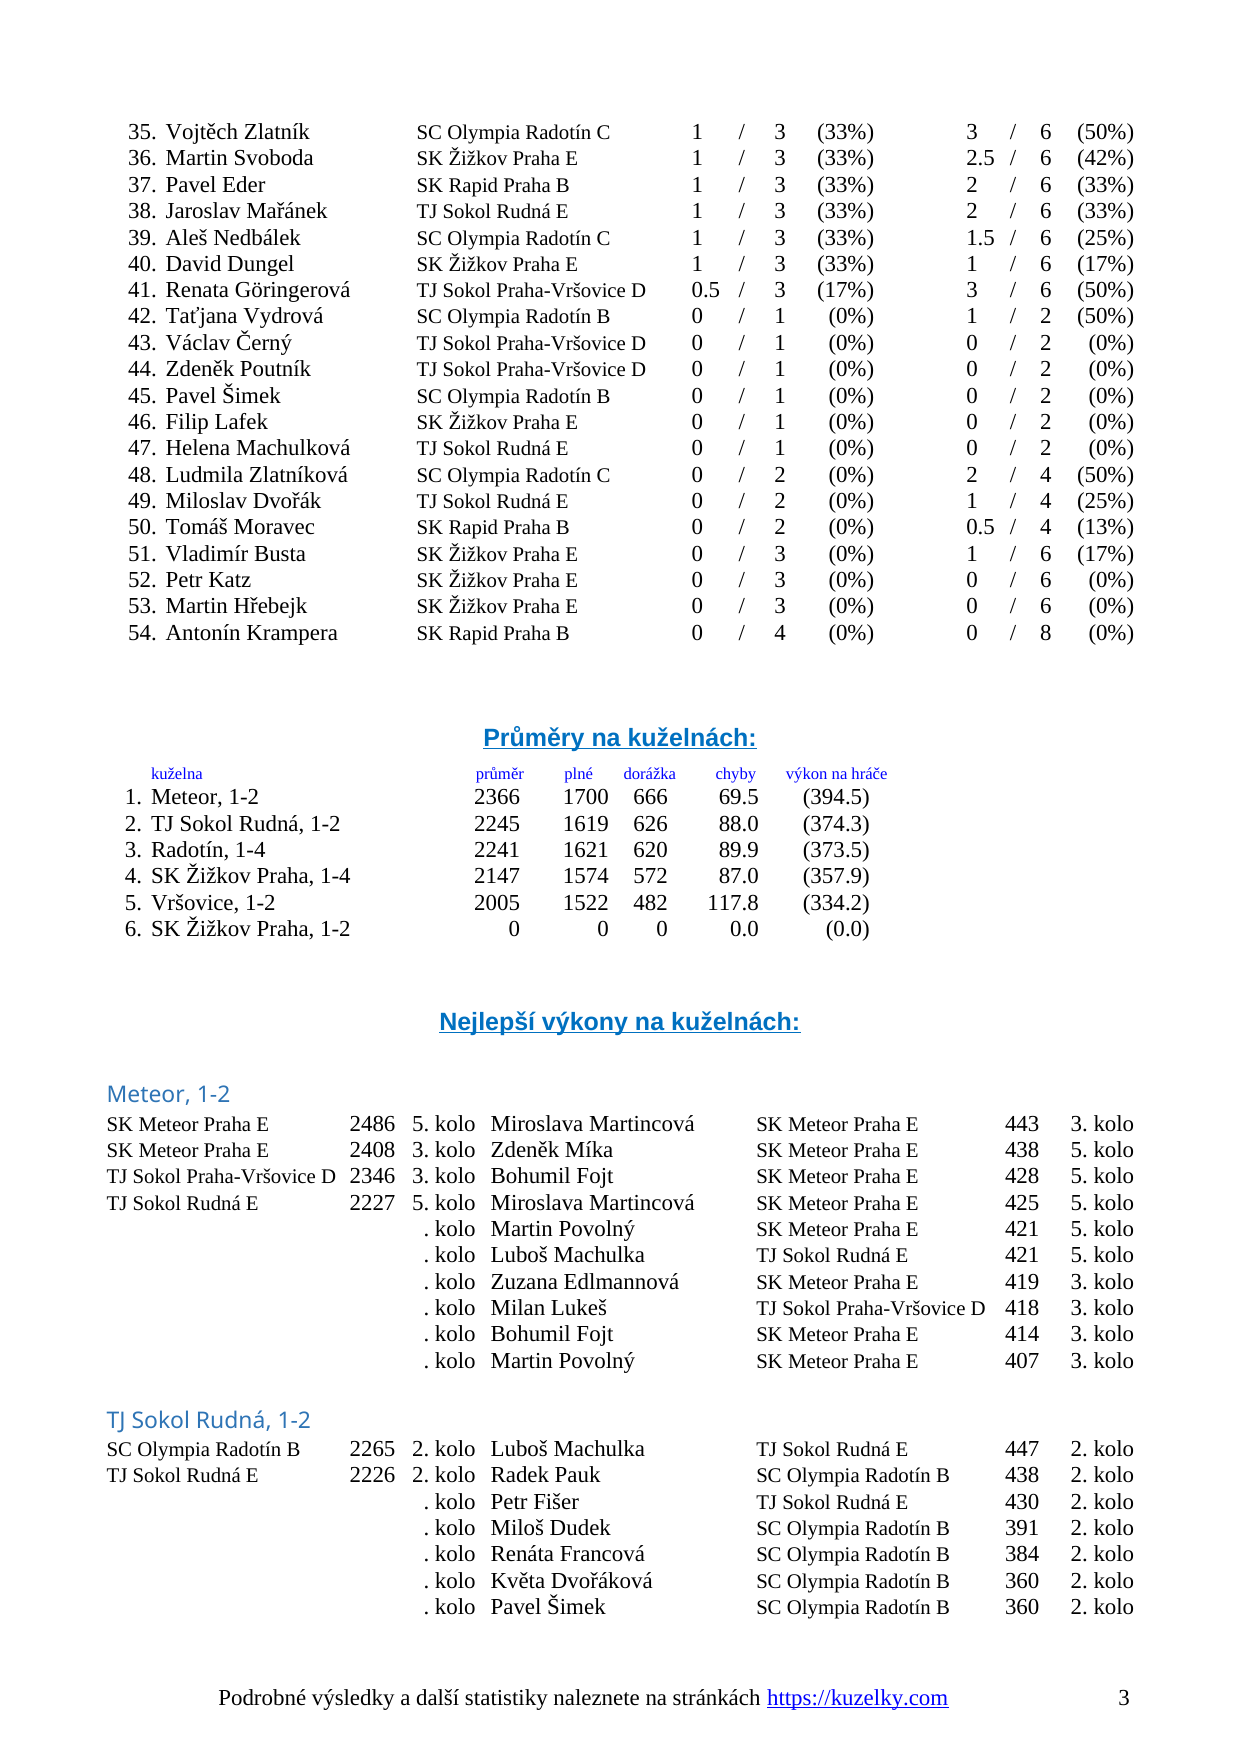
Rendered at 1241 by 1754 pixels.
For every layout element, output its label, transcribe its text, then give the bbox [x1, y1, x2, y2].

text 40. David Dungel SK Žižkov Praha E 1 / 3 (33%) 1 / 6 (17%) [106, 250, 1134, 276]
text 51. Vladimír Busta SK Žižkov Praha E 0 / 3 (0%) 1 / 6 (17%) [106, 540, 1134, 566]
text 36. Martin Svoboda SK Žižkov Praha E 1 / 3 (33%) 2.5 / 6 (42%) [106, 144, 1134, 171]
text 49. Miloslav Dvořák TJ Sokol Rudná E 0 / 2 (0%) 1 / 4 (25%) [106, 487, 1134, 513]
text 37. Pavel Eder SK Rapid Praha B 1 / 3 (33%) 2 / 6 (33%) [106, 171, 1134, 197]
text SC Olympia Radotín B 2265 2. kolo Luboš Machulka TJ Sokol Rudná E 447 2. kolo [106, 1435, 1134, 1461]
text 41. Renata Göringerová TJ Sokol Praha-Vršovice D 0.5 / 3 (17%) 3 / 6 (50%) [106, 276, 1134, 303]
text 47. Helena Machulková TJ Sokol Rudná E 0 / 1 (0%) 0 / 2 (0%) [106, 434, 1134, 461]
text . kolo Bohumil Fojt SK Meteor Praha E 414 3. kolo [106, 1321, 1134, 1347]
text . kolo Renáta Francová SC Olympia Radotín B 384 2. kolo [106, 1540, 1134, 1567]
text 5. Vršovice, 1-2 2005 1522 482 117.8 (334.2) [106, 889, 1134, 915]
text 50. Tomáš Moravec SK Rapid Praha B 0 / 2 (0%) 0.5 / 4 (13%) [106, 513, 1134, 540]
text 48. Ludmila Zlatníková SC Olympia Radotín C 0 / 2 (0%) 2 / 4 (50%) [106, 461, 1134, 487]
text SK Meteor Praha E 2408 3. kolo Zdeněk Míka SK Meteor Praha E 438 5. kolo [106, 1136, 1134, 1162]
text 53. Martin Hřebejk SK Žižkov Praha E 0 / 3 (0%) 0 / 6 (0%) [106, 592, 1134, 619]
text 52. Petr Katz SK Žižkov Praha E 0 / 3 (0%) 0 / 6 (0%) [106, 566, 1134, 592]
text 6. SK Žižkov Praha, 1-2 0 0 0 0.0 (0.0) [106, 915, 1134, 941]
text SK Meteor Praha E 2486 5. kolo Miroslava Martincová SK Meteor Praha E 443 3. kolo [106, 1110, 1134, 1136]
text 42. Taťjana Vydrová SC Olympia Radotín B 0 / 1 (0%) 1 / 2 (50%) [106, 303, 1134, 329]
text 38. Jaroslav Mařánek TJ Sokol Rudná E 1 / 3 (33%) 2 / 6 (33%) [106, 197, 1134, 223]
subtitle TJ Sokol Rudná, 1-2 [106, 1404, 1134, 1435]
text . kolo Milan Lukeš TJ Sokol Praha-Vršovice D 418 3. kolo [106, 1294, 1134, 1321]
text 35. Vojtěch Zlatník SC Olympia Radotín C 1 / 3 (33%) 3 / 6 (50%) [106, 118, 1134, 144]
text TJ Sokol Rudná E 2226 2. kolo Radek Pauk SC Olympia Radotín B 438 2. kolo [106, 1461, 1134, 1488]
text . kolo Martin Povolný SK Meteor Praha E 407 3. kolo [106, 1347, 1134, 1373]
subtitle Meteor, 1-2 [106, 1078, 1134, 1110]
text 54. Antonín Krampera SK Rapid Praha B 0 / 4 (0%) 0 / 8 (0%) [106, 619, 1134, 645]
text 45. Pavel Šimek SC Olympia Radotín B 0 / 1 (0%) 0 / 2 (0%) [106, 382, 1134, 408]
text . kolo Martin Povolný SK Meteor Praha E 421 5. kolo [106, 1215, 1134, 1241]
text 2. TJ Sokol Rudná, 1-2 2245 1619 626 88.0 (374.3) [106, 810, 1134, 836]
text TJ Sokol Praha-Vršovice D 2346 3. kolo Bohumil Fojt SK Meteor Praha E 428 5. kolo [106, 1162, 1134, 1189]
text Průměry na kuželnách: [94, 723, 1145, 752]
text 4. SK Žižkov Praha, 1-4 2147 1574 572 87.0 (357.9) [106, 862, 1134, 889]
text . kolo Květa Dvořáková SC Olympia Radotín B 360 2. kolo [106, 1567, 1134, 1593]
text . kolo Petr Fišer TJ Sokol Rudná E 430 2. kolo [106, 1488, 1134, 1514]
text . kolo Luboš Machulka TJ Sokol Rudná E 421 5. kolo [106, 1241, 1134, 1268]
text . kolo Miloš Dudek SC Olympia Radotín B 391 2. kolo [106, 1514, 1134, 1540]
text 1. Meteor, 1-2 2366 1700 666 69.5 (394.5) [106, 783, 1134, 810]
text kuželna průměr plné dorážka chyby výkon na hráče [106, 764, 1134, 783]
text 43. Václav Černý TJ Sokol Praha-Vršovice D 0 / 1 (0%) 0 / 2 (0%) [106, 329, 1134, 355]
text 46. Filip Lafek SK Žižkov Praha E 0 / 1 (0%) 0 / 2 (0%) [106, 408, 1134, 434]
text TJ Sokol Rudná E 2227 5. kolo Miroslava Martincová SK Meteor Praha E 425 5. kolo [106, 1189, 1134, 1215]
text . kolo Zuzana Edlmannová SK Meteor Praha E 419 3. kolo [106, 1268, 1134, 1294]
text 44. Zdeněk Poutník TJ Sokol Praha-Vršovice D 0 / 1 (0%) 0 / 2 (0%) [106, 355, 1134, 382]
text . kolo Pavel Šimek SC Olympia Radotín B 360 2. kolo [106, 1593, 1134, 1619]
text Nejlepší výkony na kuželnách: [94, 1007, 1145, 1035]
text 3. Radotín, 1-4 2241 1621 620 89.9 (373.5) [106, 836, 1134, 862]
text 39. Aleš Nedbálek SC Olympia Radotín C 1 / 3 (33%) 1.5 / 6 (25%) [106, 223, 1134, 250]
